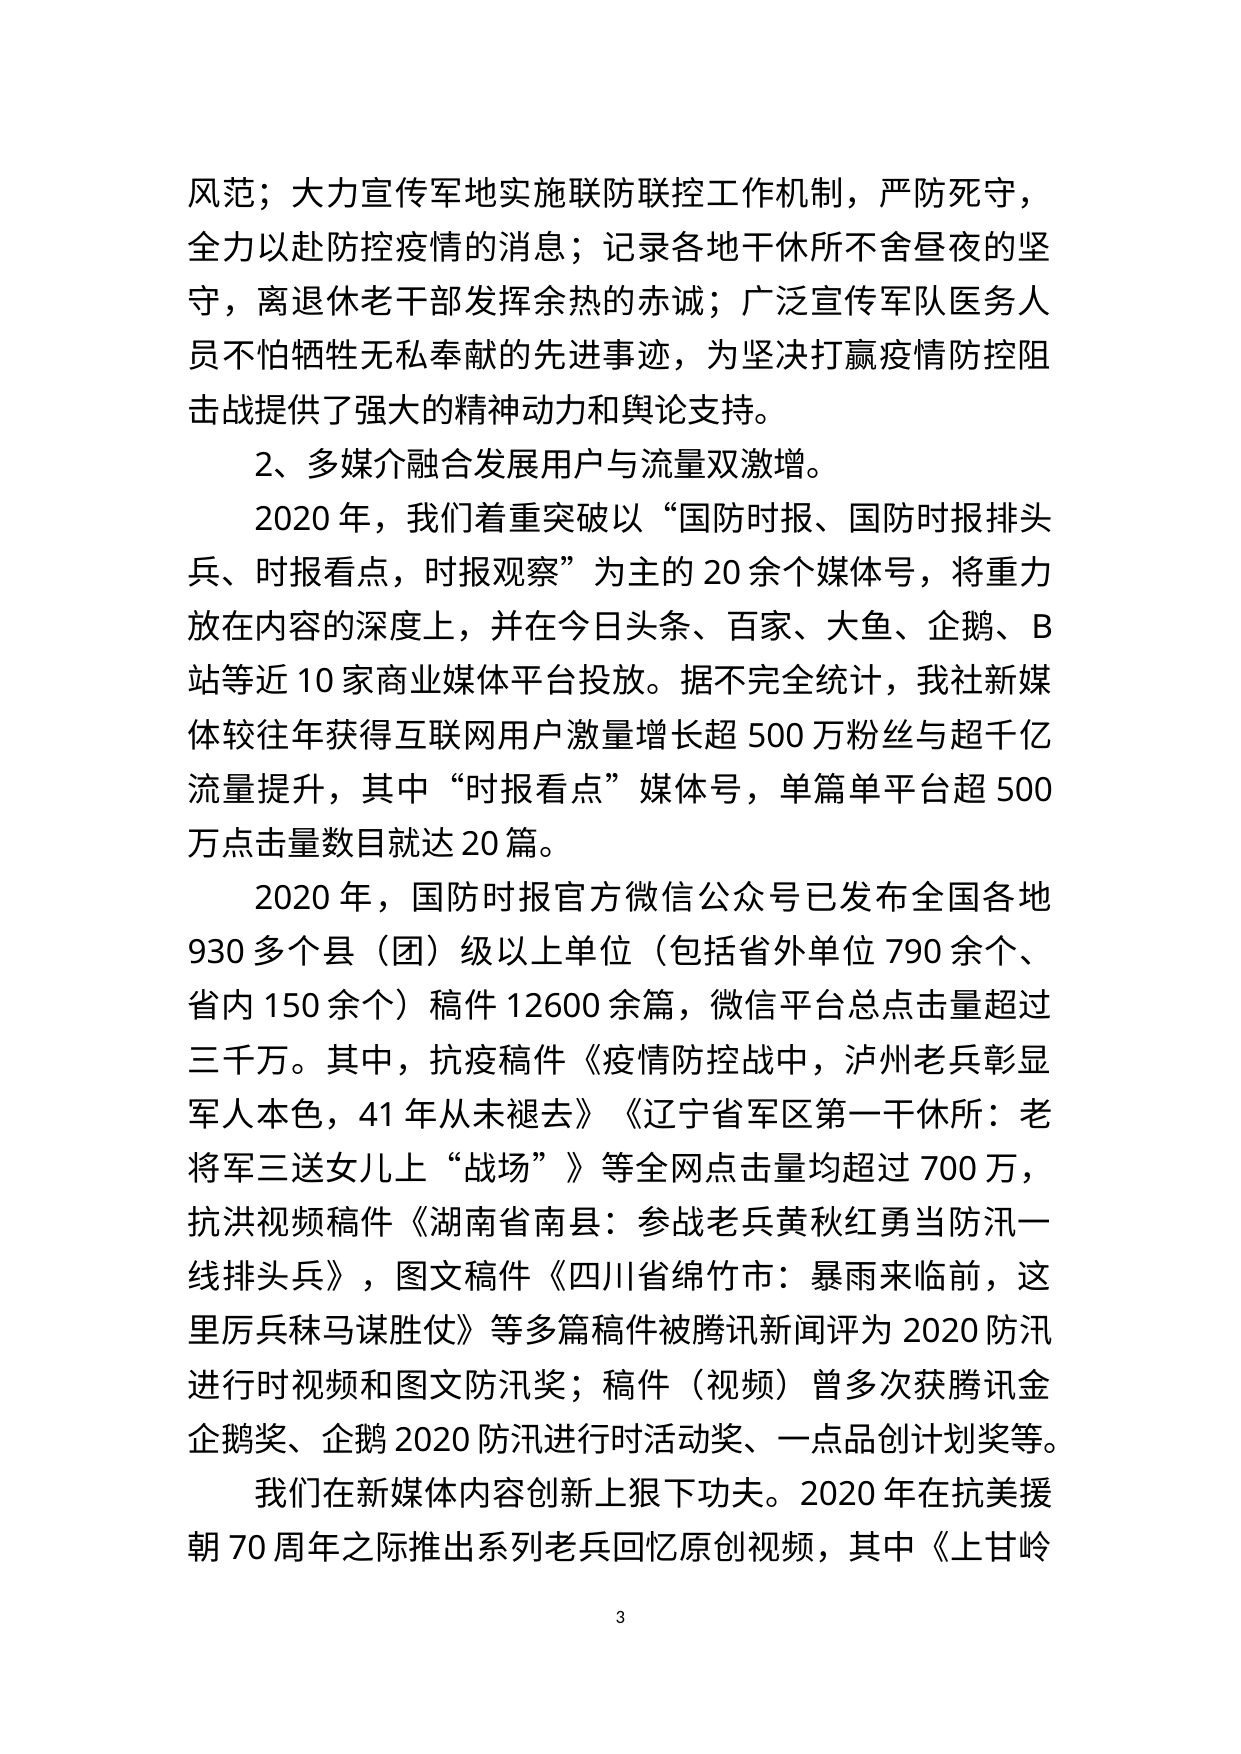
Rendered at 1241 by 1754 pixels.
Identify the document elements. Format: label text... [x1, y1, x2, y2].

text 2、多媒介融合发展用户与流量双激增。 [187, 433, 1053, 487]
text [187, 162, 1053, 433]
text 2020年，国防时报官方微信公众号已发布全国各地930多个县（团）级以上单位（包括省外单位790余个、省内150余个）稿件12600余篇，微信平台总点击量超过三千万。其中，抗疫稿件《疫情防控战中，泸州老兵彰显军人本色，41年从未褪去》《辽宁省军区第一干休所：老将军三送女儿上“战场”》等全网点击量均超过700万，抗洪视频稿件《湖南省南县：参战老兵黄秋红勇当防汛一线排头兵》，图文稿件《四川省绵竹市：暴雨来临前，这里厉兵秣马谋胜仗》等多篇稿件被腾讯新闻评为2020防汛进行时视频和图文防汛奖；稿件（视频）曾多次获腾讯金企鹅奖、企鹅2020防汛进行时活动奖、一点品创计划奖等。 [187, 866, 1053, 1462]
text 2020年，我们着重突破以“国防时报、国防时报排头兵、时报看点，时报观察”为主的20余个媒体号，将重力放在内容的深度上，并在今日头条、百家、大鱼、企鹅、B站等近10家商业媒体平台投放。据不完全统计，我社新媒体较往年获得互联网用户激量增长超500万粉丝与超千亿流量提升，其中“时报看点”媒体号，单篇单平台超500万点击量数目就达20篇。 [187, 487, 1053, 866]
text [187, 1462, 1053, 1570]
